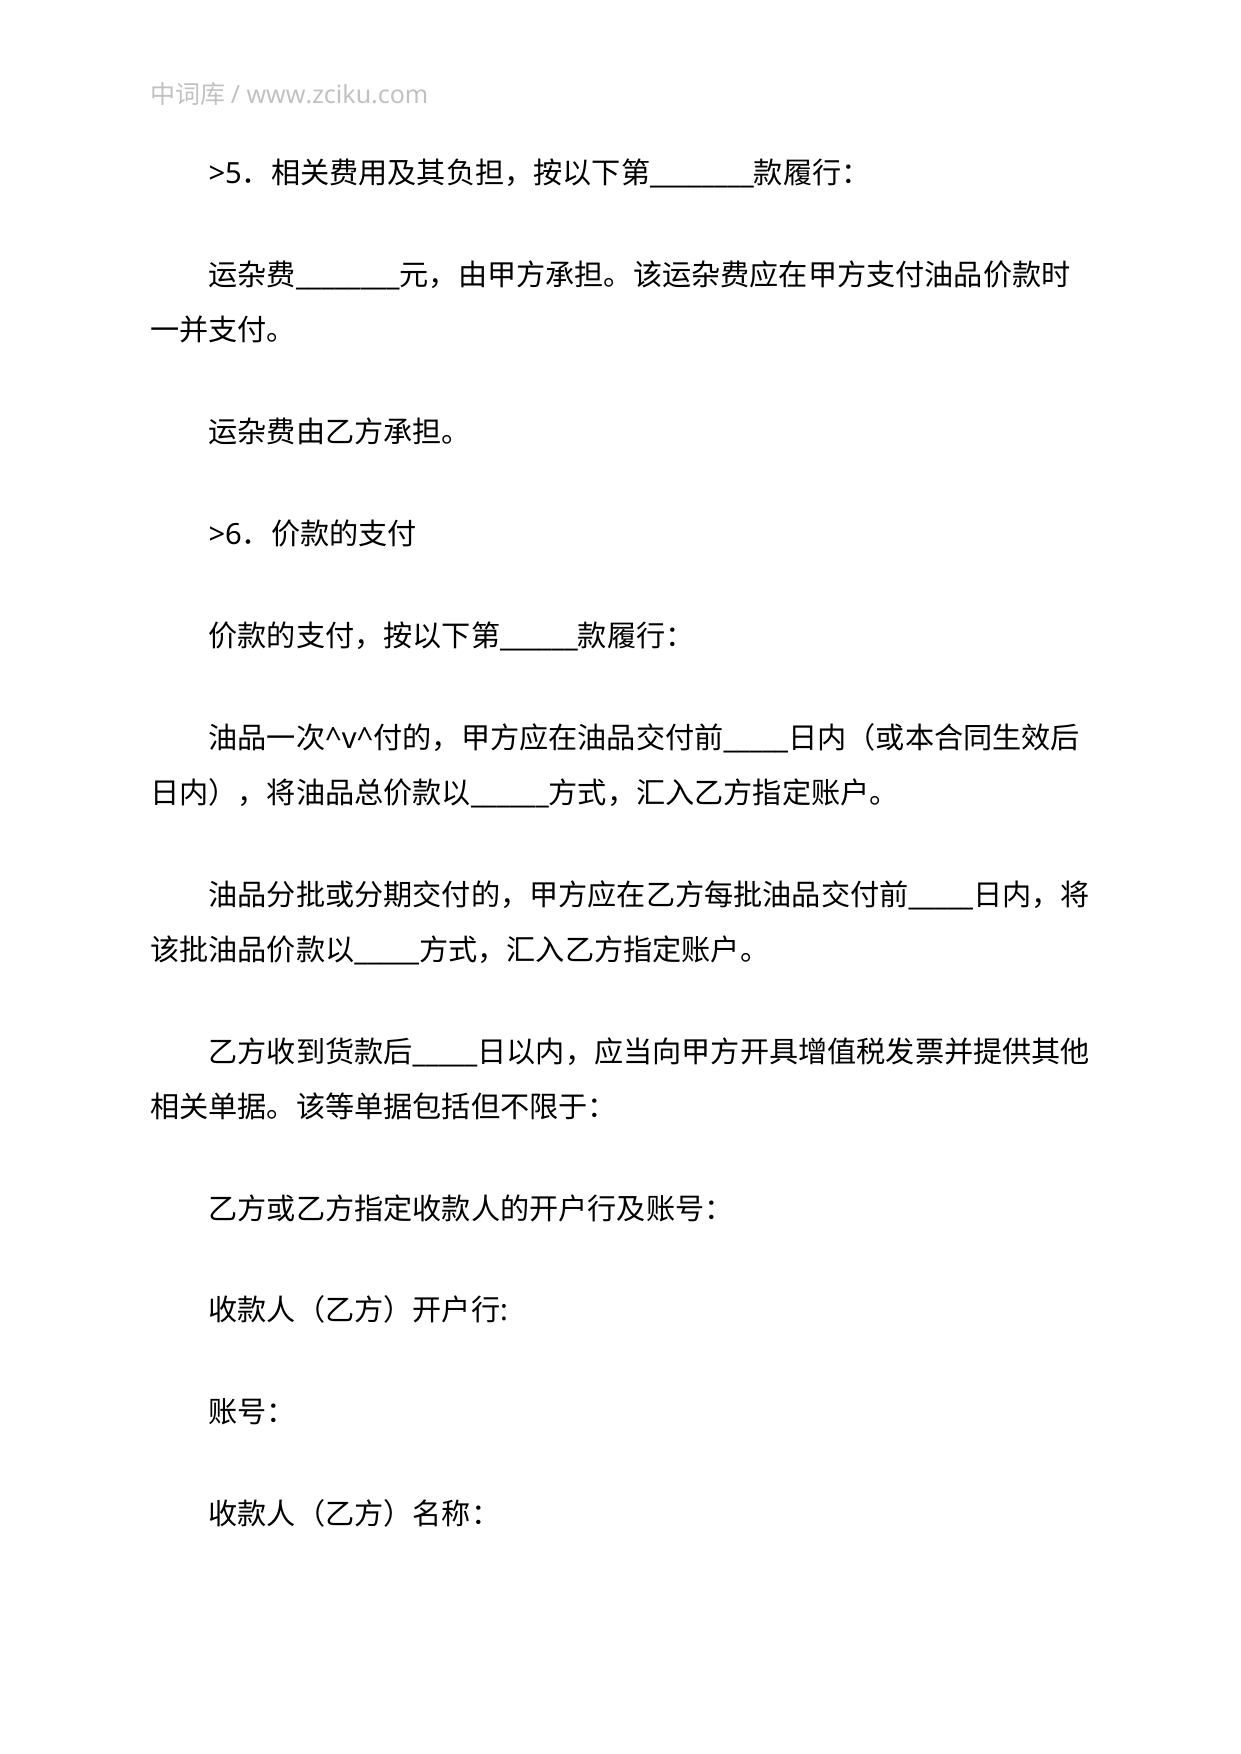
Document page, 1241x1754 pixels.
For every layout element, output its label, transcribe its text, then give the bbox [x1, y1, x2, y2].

text 运杂费由乙方承担。 [150, 409, 1090, 451]
text 乙方收到货款后_____日以内，应当向甲方开具增值税发票并提供其他相关单据。该等单据包括但不限于： [150, 1028, 1090, 1126]
text 油品分批或分期交付的，甲方应在乙方每批油品交付前_____日内，将该批油品价款以_____方式，汇入乙方指定账户。 [150, 871, 1090, 969]
text >5．相关费用及其负担，按以下第________款履行： [150, 150, 1090, 192]
text 收款人（乙方）开户行: [150, 1287, 1090, 1329]
text 账号： [150, 1389, 1090, 1431]
text 油品一次^v^付的，甲方应在油品交付前_____日内（或本合同生效后 日内），将油品总价款以______方式，汇入乙方指定账户。 [150, 714, 1090, 812]
text 运杂费________元，由甲方承担。该运杂费应在甲方支付油品价款时一并支付。 [150, 252, 1090, 349]
text 收款人（乙方）名称： [150, 1491, 1090, 1533]
text 乙方或乙方指定收款人的开户行及账号： [150, 1185, 1090, 1227]
text 价款的支付，按以下第______款履行： [150, 612, 1090, 655]
text >6．价款的支付 [150, 511, 1090, 553]
